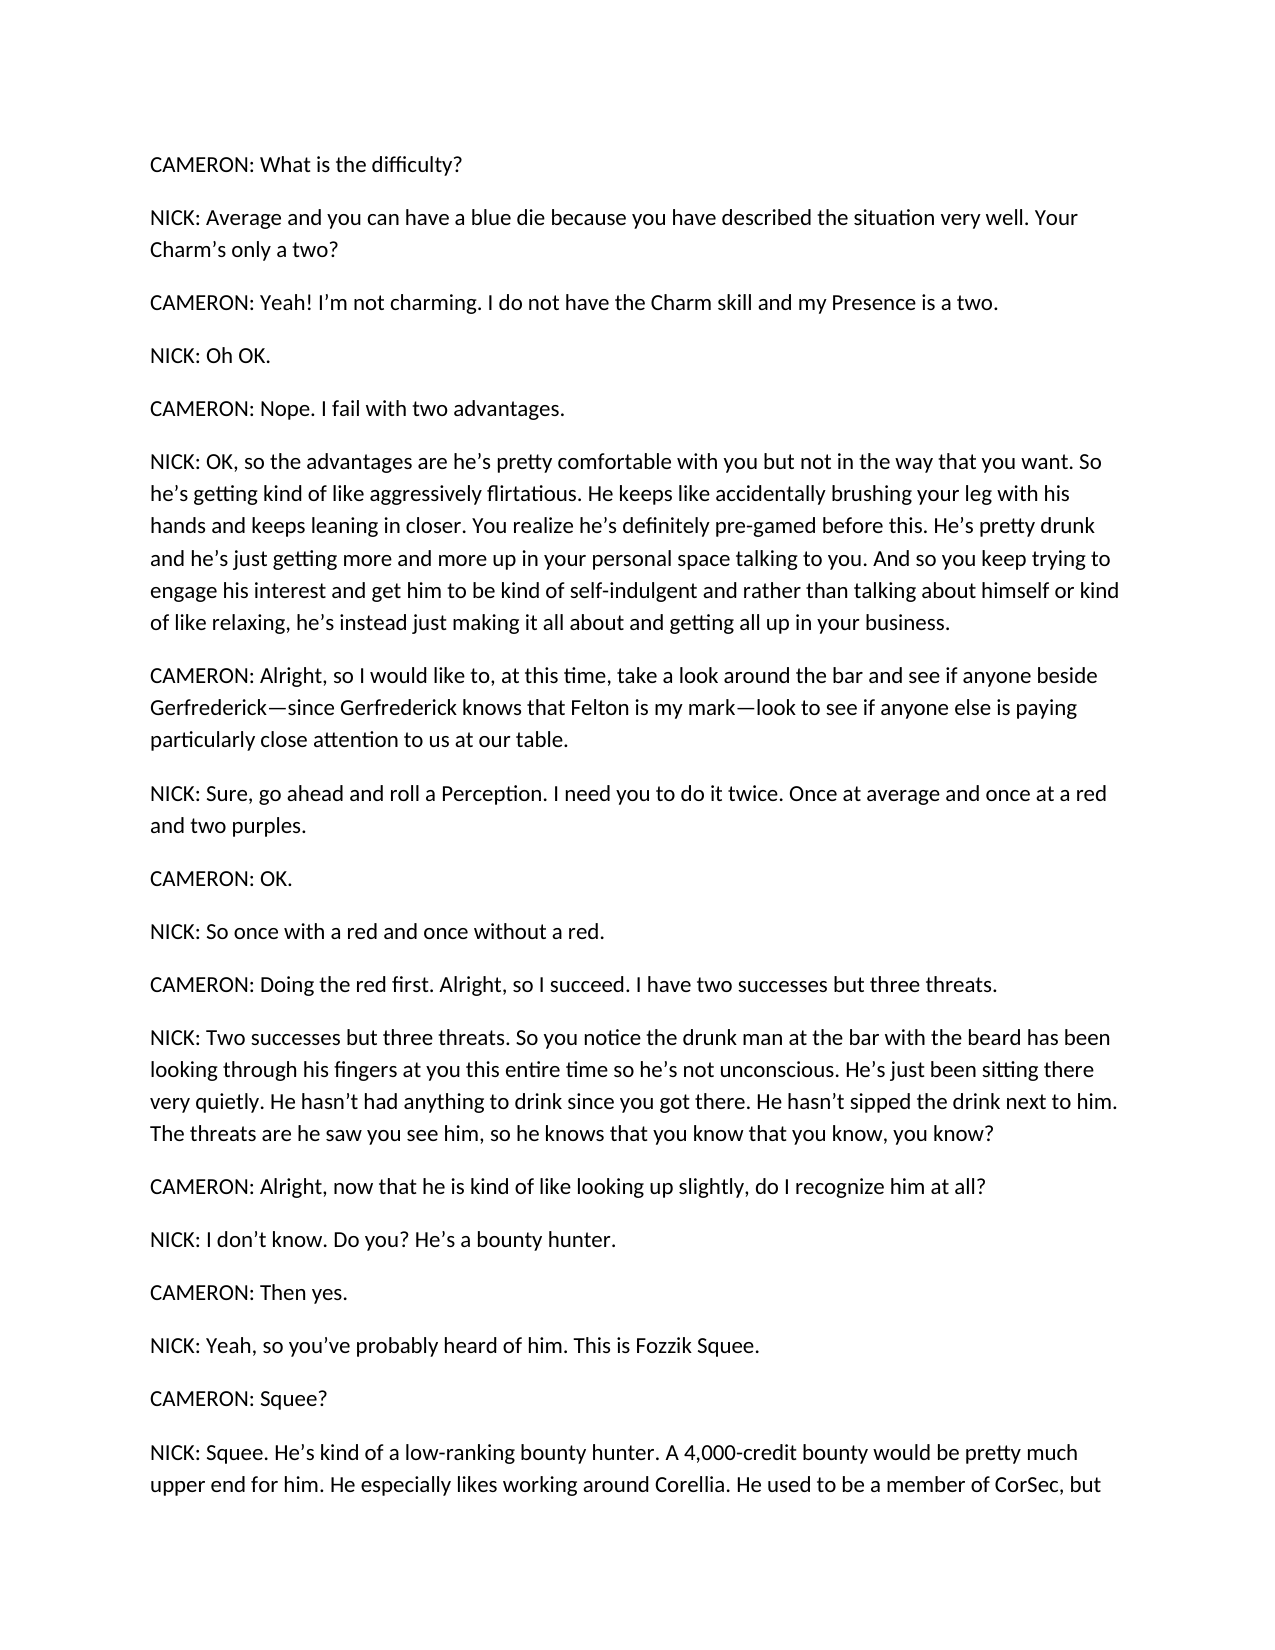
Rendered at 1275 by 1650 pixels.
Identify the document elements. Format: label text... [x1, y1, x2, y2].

text CAMERON: Alright, so I would like to, at this time, take a look around the bar and see if anyone beside Gerfrederick—since Gerfrederick knows that Felton is my mark—look to see if anyone else is paying particularly close attention to us at our table. [150, 661, 1125, 754]
text CAMERON: What is the difficulty? [150, 150, 1125, 178]
text NICK: Oh OK. [150, 341, 1125, 369]
text NICK: Average and you can have a blue die because you have described the situation very well. Your Charm’s only a two? [150, 203, 1125, 263]
text CAMERON: Doing the red first. Alright, so I succeed. I have two successes but three threats. [150, 970, 1125, 998]
text CAMERON: Nope. I fail with two advantages. [150, 394, 1125, 422]
text NICK: I don’t know. Do you? He’s a bounty hunter. [150, 1226, 1125, 1253]
text NICK: OK, so the advantages are he’s pretty comfortable with you but not in the way that you want. So he’s getting kind of like aggressively flirtatious. He keeps like accidentally brushing your leg with his hands and keeps leaning in closer. You realize he’s definitely pre-gamed before this. He’s pretty drunk and he’s just getting more and more up in your personal space talking to you. And so you keep trying to engage his interest and get him to be kind of self-indulgent and rather than talking about himself or kind of like relaxing, he’s instead just making it all about and getting all up in your business. [150, 447, 1125, 636]
text CAMERON: Squee? [150, 1384, 1125, 1413]
text CAMERON: OK. [150, 864, 1125, 892]
text CAMERON: Yeah! I’m not charming. I do not have the Charm skill and my Presence is a two. [150, 288, 1125, 316]
text CAMERON: Alright, now that he is kind of like looking up slightly, do I recognize him at all? [150, 1172, 1125, 1201]
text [150, 1438, 1125, 1498]
text NICK: Sure, go ahead and roll a Perception. I need you to do it twice. Once at average and once at a red and two purples. [150, 779, 1125, 839]
text NICK: So once with a red and once without a red. [150, 917, 1125, 945]
text NICK: Two successes but three threats. So you notice the drunk man at the bar with the beard has been looking through his fingers at you this entire time so he’s not unconscious. He’s just been sitting there very quietly. He hasn’t had anything to drink since you got there. He hasn’t sipped the drink next to him. The threats are he saw you see him, so he knows that you know that you know, you know? [150, 1023, 1125, 1147]
text NICK: Yeah, so you’ve probably heard of him. This is Fozzik Squee. [150, 1332, 1125, 1359]
text CAMERON: Then yes. [150, 1278, 1125, 1307]
